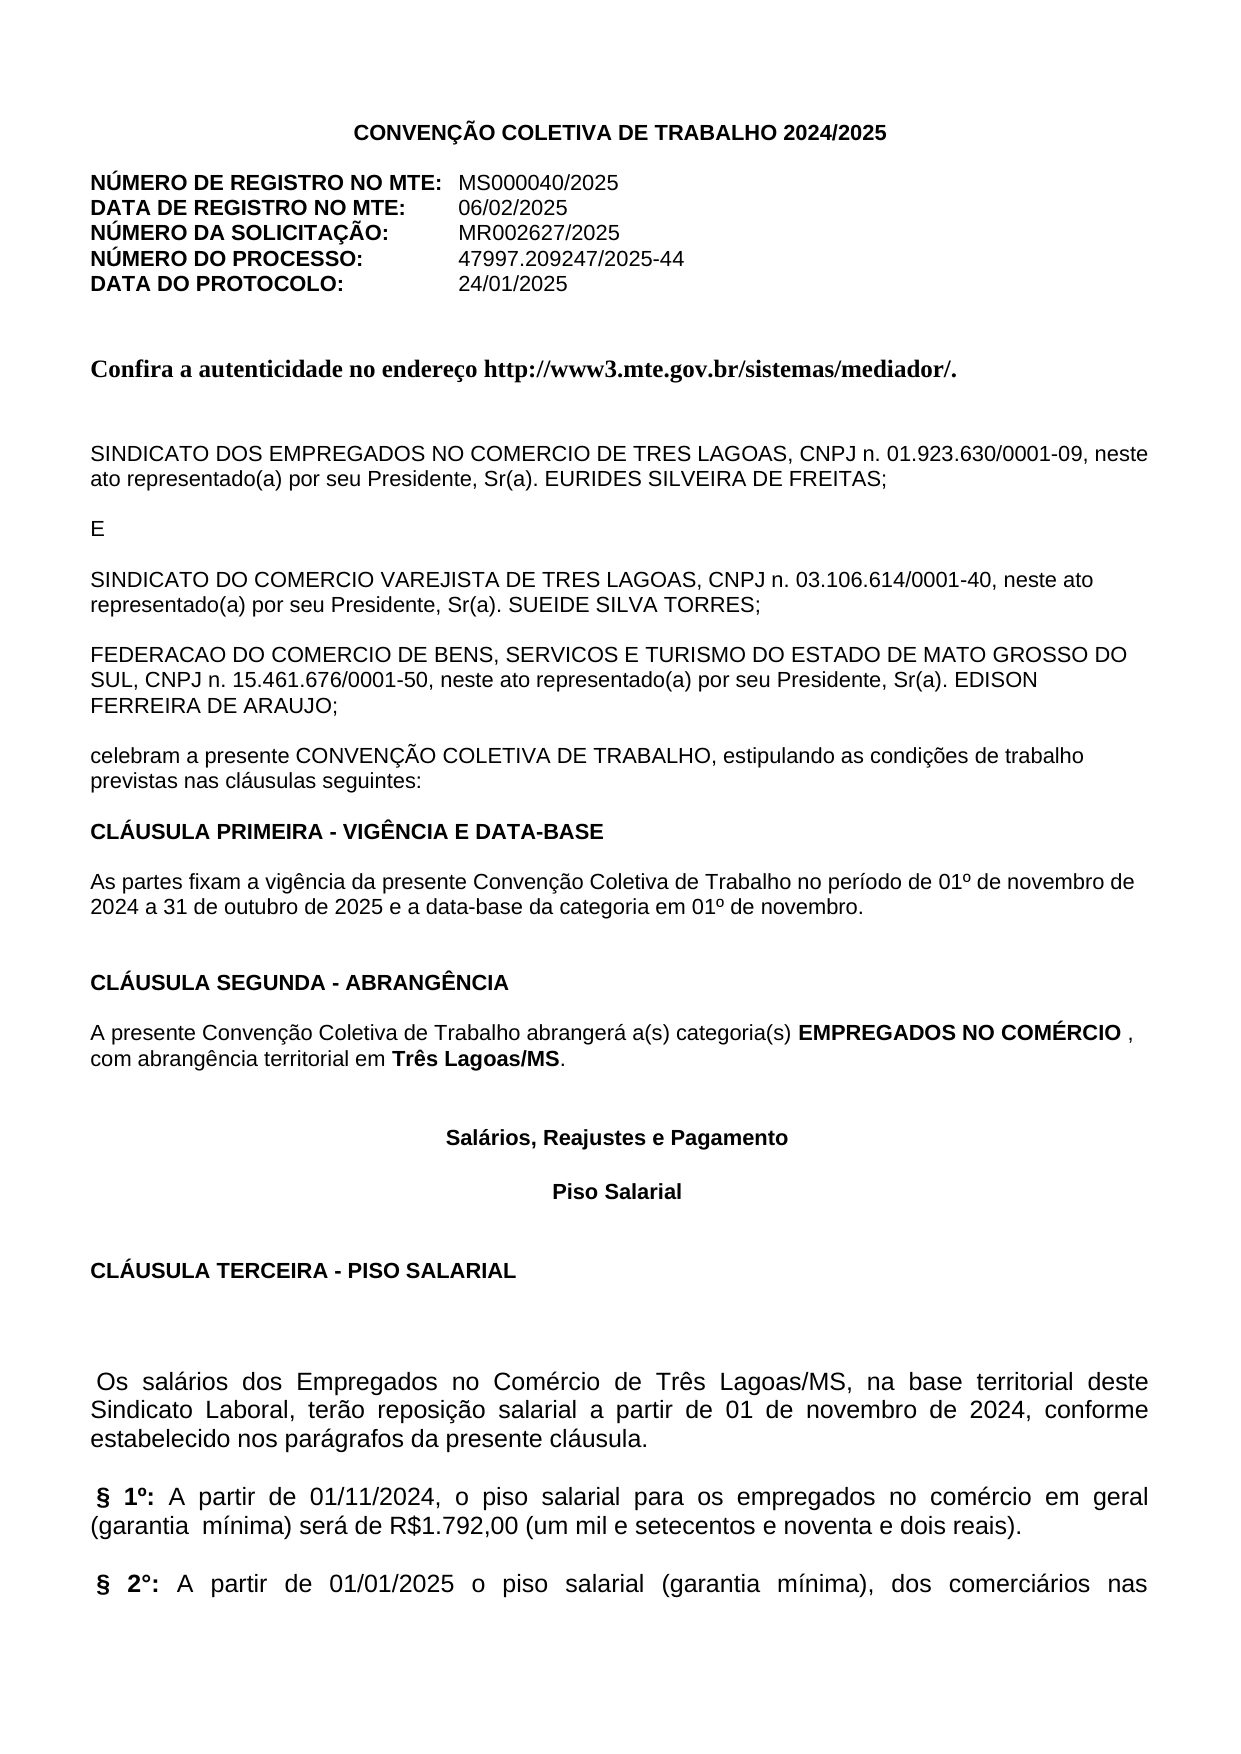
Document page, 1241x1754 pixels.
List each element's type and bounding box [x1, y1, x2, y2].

table_header [89, 118, 1152, 1599]
